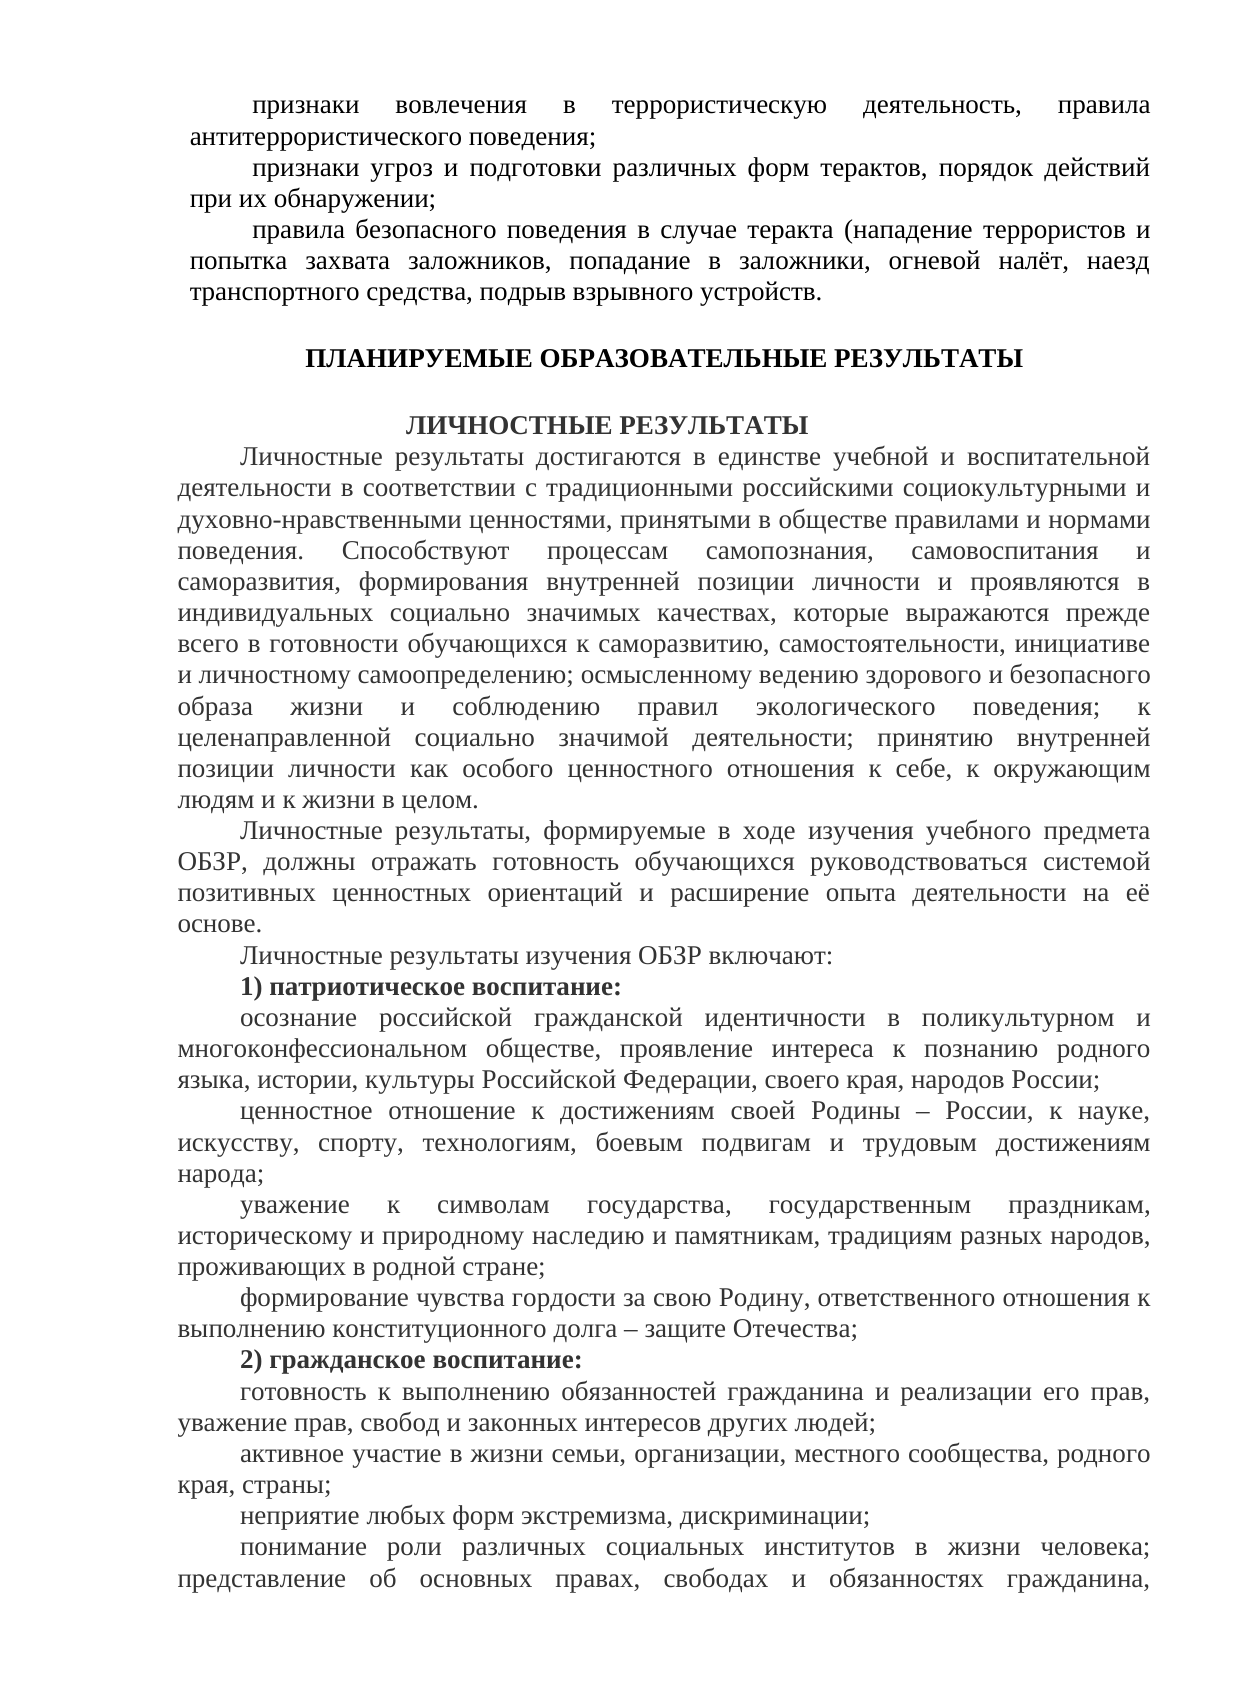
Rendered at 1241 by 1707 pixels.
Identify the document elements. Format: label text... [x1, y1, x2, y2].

text Личностные результаты, формируемые в ходе изучения учебного предмета ОБЗР, должны отражать готовность обучающихся руководствоваться системой позитивных ценностных ориентаций и расширение опыта деятельности на её основе. [177, 814, 1152, 939]
text Личностные результаты изучения ОБЗР включают: [177, 939, 1152, 970]
text 1) патриотическое воспитание: [177, 970, 1152, 1001]
text ПЛАНИРУЕМЫЕ ОБРАЗОВАТЕЛЬНЫЕ РЕЗУЛЬТАТЫ [177, 342, 1152, 373]
text признаки угроз и подготовки различных форм терактов, порядок действий при их обнаружении; [189, 151, 1152, 213]
text активное участие в жизни семьи, организации, местного сообщества, родного края, страны; [177, 1437, 1152, 1499]
text готовность к выполнению обязанностей гражданина и реализации его прав, уважение прав, свобод и законных интересов других людей; [177, 1375, 1152, 1437]
text формирование чувства гордости за свою Родину, ответственного отношения к выполнению конституционного долга – защите Отечества; [177, 1281, 1152, 1344]
text уважение к символам государства, государственным праздникам, историческому и природному наследию и памятникам, традициям разных народов, проживающих в родной стране; [177, 1188, 1152, 1281]
text Личностные результаты достигаются в единстве учебной и воспитательной деятельности в соответствии с традиционными российскими социокультурными и духовно-нравственными ценностями, принятыми в обществе правилами и нормами поведения. Способствуют процессам самопознания, самовоспитания и саморазвития, формирования внутренней позиции личности и проявляются в индивидуальных социально значимых качествах, которые выражаются прежде всего в готовности обучающихся к саморазвитию, самостоятельности, инициативе и личностному самоопределению; осмысленному ведению здорового и безопасного образа жизни и соблюдению правил экологического поведения; к целенаправленной социально значимой деятельности; принятию внутренней позиции личности как особого ценностного отношения к себе, к окружающим людям и к жизни в целом. [177, 440, 1152, 814]
text неприятие любых форм экстремизма, дискриминации; [177, 1499, 1152, 1531]
text признаки вовлечения в террористическую деятельность, правила антитеррористического поведения; [189, 89, 1152, 151]
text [177, 1531, 1152, 1593]
text осознание российской гражданской идентичности в поликультурном и многоконфессиональном обществе, проявление интереса к познанию родного языка, истории, культуры Российской Федерации, своего края, народов России; [177, 1001, 1152, 1094]
text ценностное отношение к достижениям своей Родины – России, к науке, искусству, спорту, технологиям, боевым подвигам и трудовым достижениям народа; [177, 1094, 1152, 1188]
text ЛИЧНОСТНЫЕ РЕЗУЛЬТАТЫ [190, 409, 1152, 440]
text 2) гражданское воспитание: [177, 1344, 1152, 1375]
text правила безопасного поведения в случае теракта (нападение террористов и попытка захвата заложников, попадание в заложники, огневой налёт, наезд транспортного средства, подрыв взрывного устройств. [189, 213, 1152, 307]
